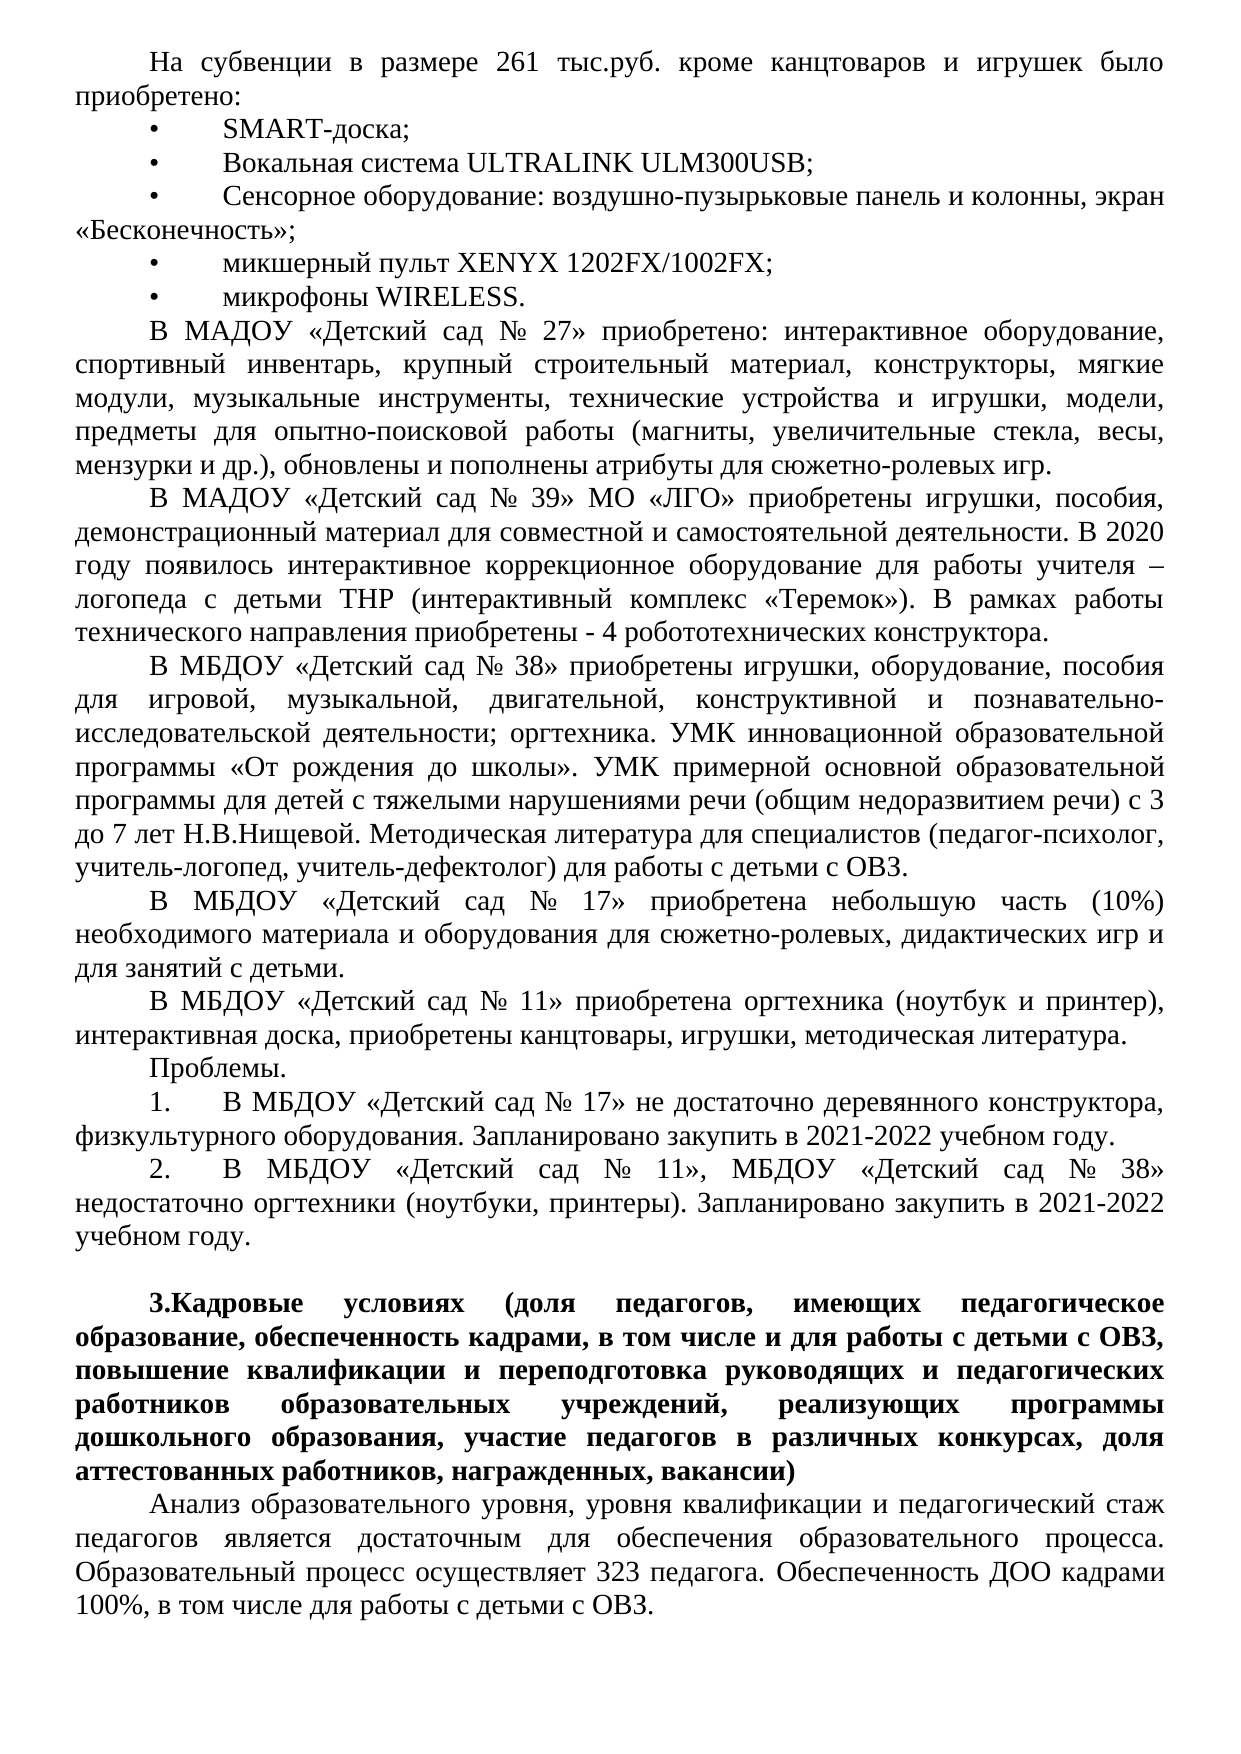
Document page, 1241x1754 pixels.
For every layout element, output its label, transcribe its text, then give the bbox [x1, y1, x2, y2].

text В МАДОУ «Детский сад № 27» приобретено: интерактивное оборудование, спортивный инвентарь, крупный строительный материал, конструкторы, мягкие модули, музыкальные инструменты, технические устройства и игрушки, модели, предметы для опытно-поисковой работы (магниты, увеличительные стекла, весы, мензурки и др.), обновлены и пополнены атрибуты для сюжетно-ролевых игр. [75, 313, 1165, 480]
text В МБДОУ «Детский сад № 38» приобретены игрушки, оборудование, пособия для игровой, музыкальной, двигательной, конструктивной и познавательно-исследовательской деятельности; оргтехника. УМК инновационной образовательной программы «От рождения до школы». УМК примерной основной образовательной программы для детей с тяжелыми нарушениями речи (общим недоразвитием речи) с 3 до 7 лет Н.В.Нищевой. Методическая литература для специалистов (педагог-психолог, учитель-логопед, учитель-дефектолог) для работы с детьми с ОВЗ. [75, 648, 1165, 883]
text На субвенции в размере 261 тыс.руб. кроме канцтоваров и игрушек было приобретено: [75, 44, 1165, 111]
text В МБДОУ «Детский сад № 17» приобретена небольшую часть (10%) необходимого материала и оборудования для сюжетно-ролевых, дидактических игр и для занятий с детьми. [75, 883, 1165, 983]
list В МБДОУ «Детский сад № 17» не достаточно деревянного конструктора, физкультурного оборудования. Запланировано закупить в 2021-2022 учебном году. [75, 1084, 1165, 1151]
text В МАДОУ «Детский сад № 39» МО «ЛГО» приобретены игрушки, пособия, демонстрационный материал для совместной и самостоятельной деятельности. В 2020 году появилось интерактивное коррекционное оборудование для работы учителя – логопеда с детьми ТНР (интерактивный комплекс «Теремок»). В рамках работы технического направления приобретены - 4 робототехнических конструктора. [75, 480, 1165, 648]
text • Вокальная система ULTRALINK ULM300USB; [75, 145, 1165, 178]
text 3.Кадровые условиях (доля педагогов, имеющих педагогическое образование, обеспеченность кадрами, в том числе и для работы с детьми с ОВЗ, повышение квалификации и переподготовка руководящих и педагогических работников образовательных учреждений, реализующих программы дошкольного образования, участие педагогов в различных конкурсах, доля аттестованных работников, награжденных, вакансии) [75, 1285, 1165, 1487]
text • Сенсорное оборудование: воздушно-пузырьковые панель и колонны, экран «Бесконечность»; [75, 178, 1165, 246]
text Анализ образовательного уровня, уровня квалификации и педагогический стаж педагогов является достаточным для обеспечения образовательного процесса. Образовательный процесс осуществляет 323 педагога. Обеспеченность ДОО кадрами 100%, в том числе для работы с детьми с ОВЗ. [75, 1487, 1165, 1621]
text • SMART-доска; [75, 111, 1165, 145]
text • микшерный пульт XENYX 1202FX/1002FX; [75, 246, 1165, 279]
text Проблемы. [75, 1051, 1165, 1084]
text В МБДОУ «Детский сад № 11» приобретена оргтехника (ноутбук и принтер), интерактивная доска, приобретены канцтовары, игрушки, методическая литература. [75, 983, 1165, 1051]
list В МБДОУ «Детский сад № 11», МБДОУ «Детский сад № 38» недостаточно оргтехники (ноутбуки, принтеры). Запланировано закупить в 2021-2022 учебном году. [75, 1151, 1165, 1252]
text • микрофоны WIRELESS. [75, 279, 1165, 313]
